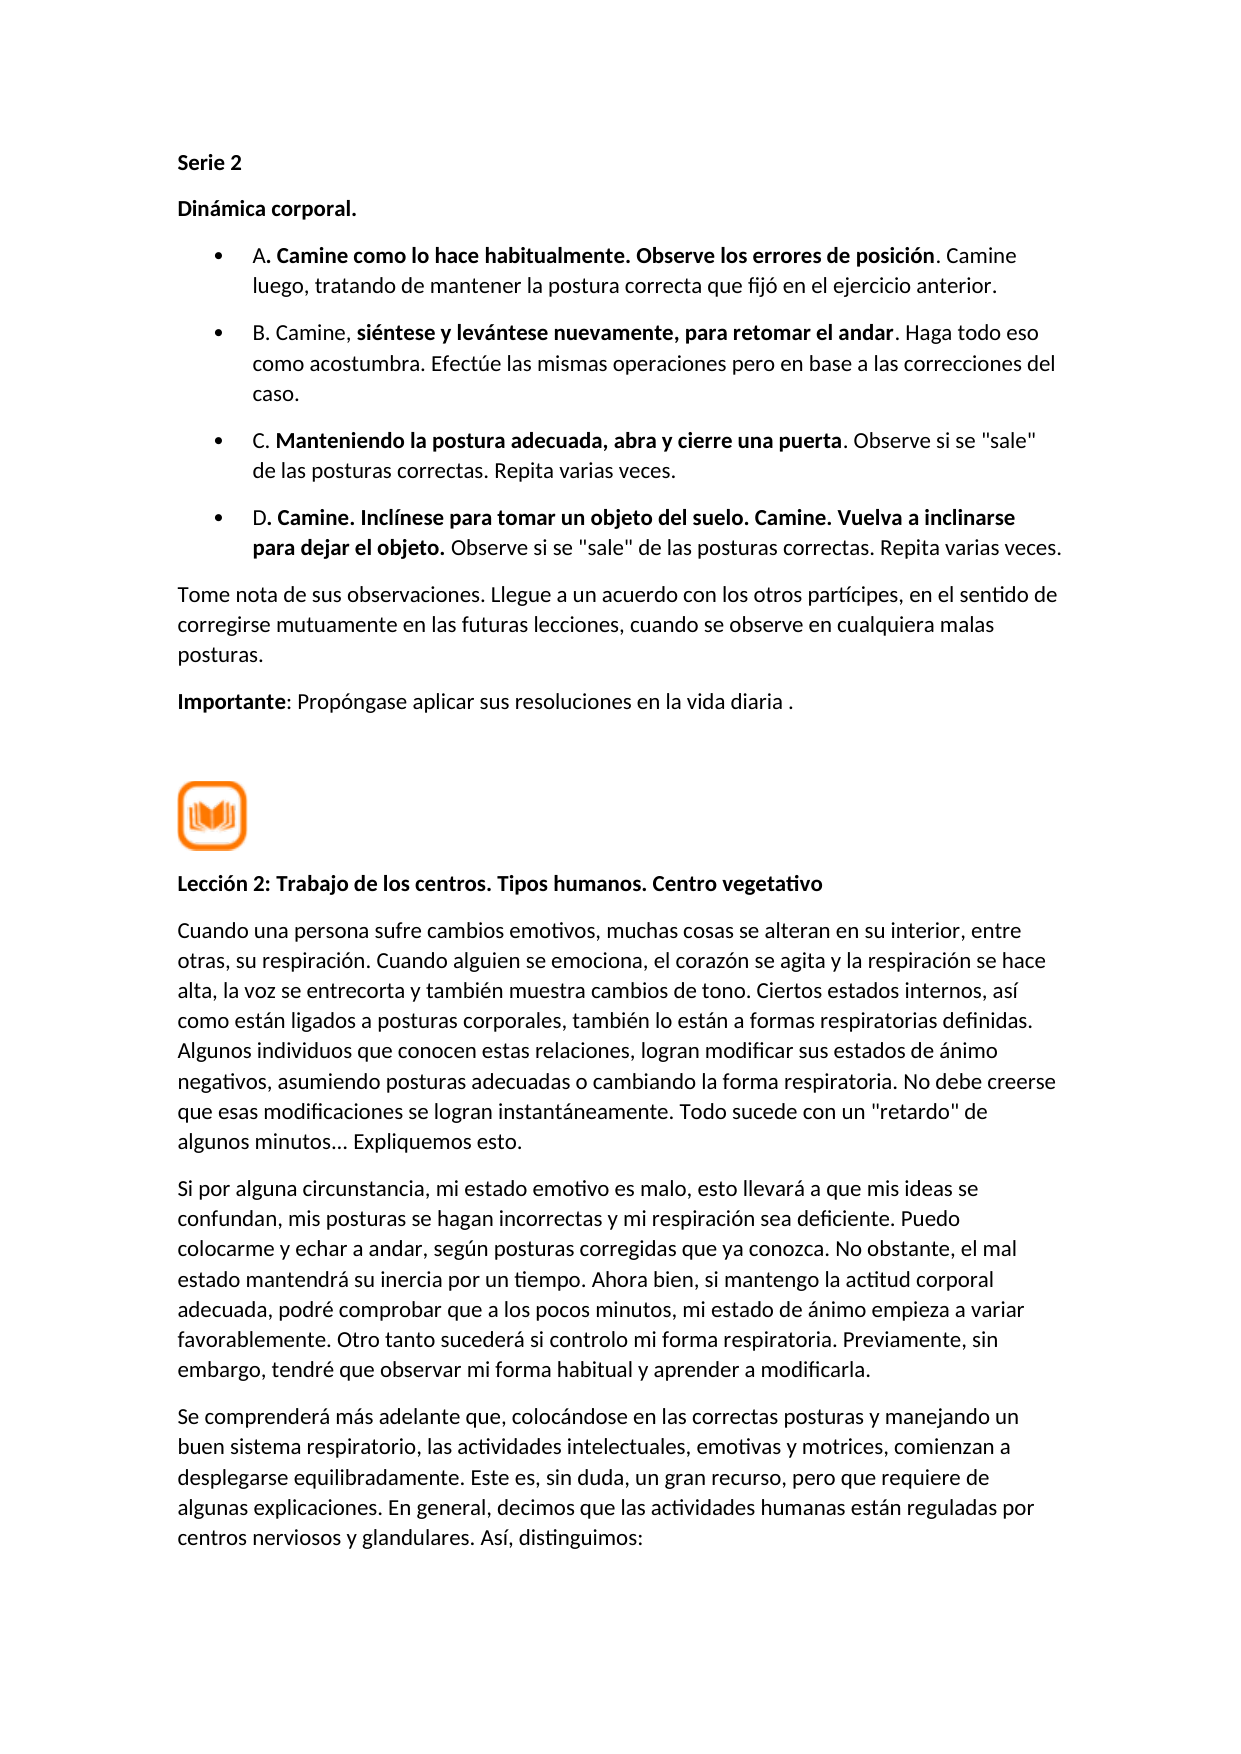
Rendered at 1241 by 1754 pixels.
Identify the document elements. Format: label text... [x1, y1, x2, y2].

text Lección 2: Trabajo de los centros. Tipos humanos. Centro vegetativo [177, 869, 1063, 897]
text Tome nota de sus observaciones. Llegue a un acuerdo con los otros partícipes, en el sentido de corregirse mutuamente en las futuras lecciones, cuando se observe en cualquiera malas posturas. [177, 580, 1063, 668]
list D. Camine. Inclínese para tomar un objeto del suelo. Camine. Vuelva a inclinarse para dejar el objeto. Observe si se "sale" de las posturas correctas. Repita varias veces. [215, 503, 1063, 561]
text Si por alguna circunstancia, mi estado emotivo es malo, esto llevará a que mis ideas se confundan, mis posturas se hagan incorrectas y mi respiración sea deficiente. Puedo colocarme y echar a andar, según posturas corregidas que ya conozca. No obstante, el mal estado mantendrá su inercia por un tiempo. Ahora bien, si mantengo la actitud corporal adecuada, podré comprobar que a los pocos minutos, mi estado de ánimo empieza a variar favorablemente. Otro tanto sucederá si controlo mi forma respiratoria. Previamente, sin embargo, tendré que observar mi forma habitual y aprender a modificarla. [177, 1174, 1063, 1383]
text Cuando una persona sufre cambios emotivos, muchas cosas se alteran en su interior, entre otras, su respiración. Cuando alguien se emociona, el corazón se agita y la respiración se hace alta, la voz se entrecorta y también muestra cambios de tono. Ciertos estados internos, así como están ligados a posturas corporales, también lo están a formas respiratorias definidas. Algunos individuos que conocen estas relaciones, logran modificar sus estados de ánimo negativos, asumiendo posturas adecuadas o cambiando la forma respiratoria. No debe creerse que esas modificaciones se logran instantáneamente. Todo sucede con un "retardo" de algunos minutos... Expliquemos esto. [177, 916, 1063, 1155]
text Serie 2 [177, 148, 1063, 176]
text Importante: Propóngase aplicar sus resoluciones en la vida diaria . [177, 687, 1063, 715]
list A. Camine como lo hace habitualmente. Observe los errores de posición. Camine luego, tratando de mantener la postura correcta que fijó en el ejercicio anterior. [215, 241, 1063, 299]
text Dinámica corporal. [177, 194, 1063, 222]
list B. Camine, siéntese y levántese nuevamente, para retomar el andar. Haga todo eso como acostumbra. Efectúe las mismas operaciones pero en base a las correcciones del caso. [215, 318, 1063, 407]
list C. Manteniendo la postura adecuada, abra y cierre una puerta. Observe si se "sale" de las posturas correctas. Repita varias veces. [215, 426, 1063, 484]
text Se comprenderá más adelante que, colocándose en las correctas posturas y manejando un buen sistema respiratorio, las actividades intelectuales, emotivas y motrices, comienzan a desplegarse equilibradamente. Este es, sin duda, un gran recurso, pero que requiere de algunas explicaciones. En general, decimos que las actividades humanas están reguladas por centros nerviosos y glandulares. Así, distinguimos: [177, 1402, 1063, 1551]
picture [177, 781, 248, 851]
